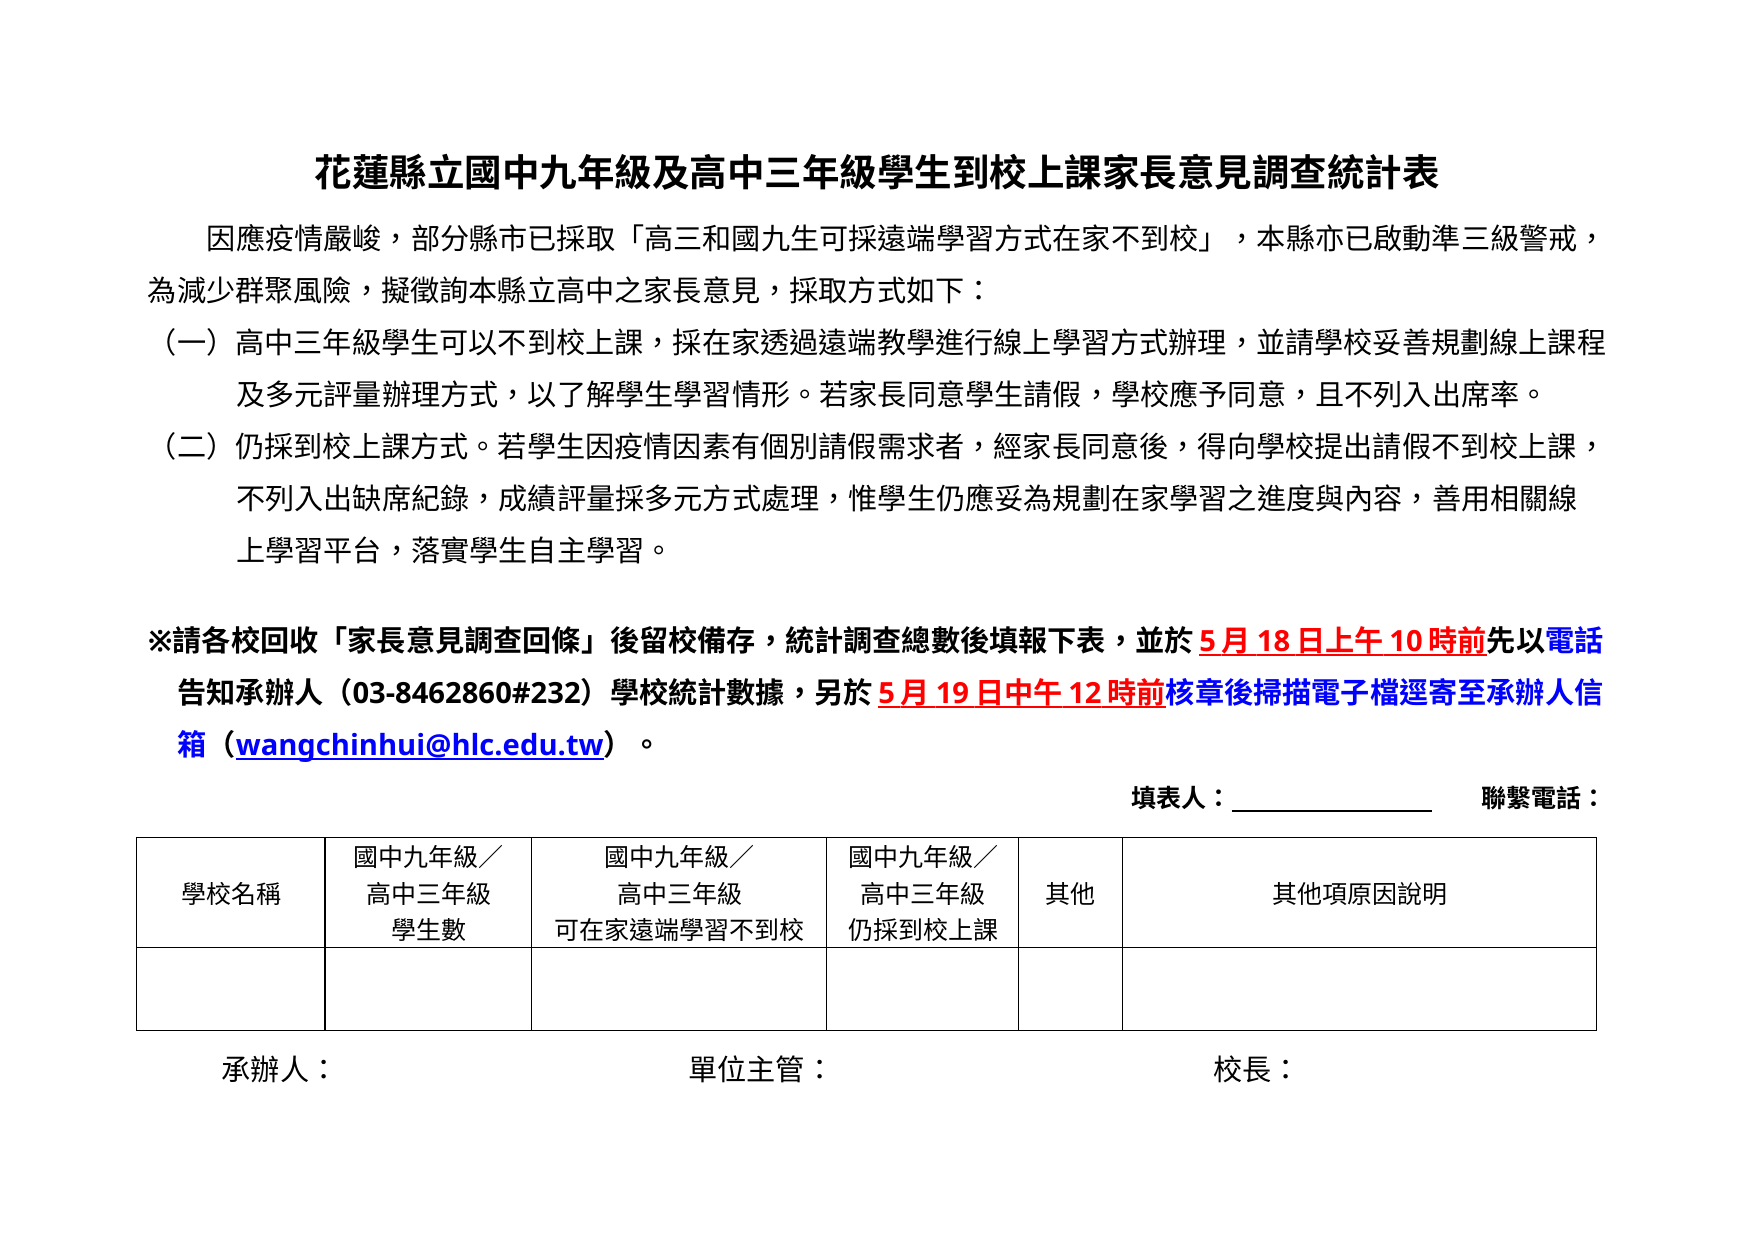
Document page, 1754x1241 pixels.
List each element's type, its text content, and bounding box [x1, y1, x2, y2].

table_cell [1019, 948, 1122, 1029]
table_header 其他項原因說明 [1123, 838, 1596, 947]
text 因應疫情嚴峻，部分縣市已採取「高三和國九生可採遠端學習方式在家不到校」，本縣亦已啟動準三級警戒，為減少群聚風險，擬徵詢本縣立高中之家長意見，採取方式如下： [148, 208, 1606, 312]
table_header 國中九年級／ 高中三年級 學生數 [326, 838, 531, 947]
table_cell [137, 948, 324, 1029]
text ※請各校回收「家長意見調查回條」後留校備存，統計調查總數後填報下表，並於5月18日上午10時前先以電話告知承辦人（03-8462860#232）學校統計數據，另於5月19日中午12時前核章後掃描電子檔逕寄至承辦人信箱（wangchinhui@hlc.edu.tw）。 [148, 610, 1606, 766]
table_cell [827, 948, 1018, 1029]
text 填表人： 聯繫電話： [148, 766, 1606, 818]
text （一）高中三年級學生可以不到校上課，採在家透過遠端教學進行線上學習方式辦理，並請學校妥善規劃線上課程及多元評量辦理方式，以了解學生學習情形。若家長同意學生請假，學校應予同意，且不列入出席率。 [148, 312, 1606, 416]
table_cell [532, 948, 826, 1029]
text 花蓮縣立國中九年級及高中三年級學生到校上課家長意見調查統計表 [148, 133, 1606, 208]
table_cell [326, 948, 531, 1029]
table_header 學校名稱 [137, 838, 324, 947]
table_header 國中九年級／ 高中三年級 可在家遠端學習不到校 [532, 838, 826, 947]
table_header 其他 [1019, 838, 1122, 947]
text （二）仍採到校上課方式。若學生因疫情因素有個別請假需求者，經家長同意後，得向學校提出請假不到校上課，不列入出缺席紀錄，成績評量採多元方式處理，惟學生仍應妥為規劃在家學習之進度與內容，善用相關線上學習平台，落實學生自主學習。 [148, 416, 1606, 572]
table_header 國中九年級／ 高中三年級 仍採到校上課 [827, 838, 1018, 947]
table_cell [1123, 948, 1596, 1029]
text 承辦人： 單位主管： 校長： [148, 1031, 1606, 1106]
